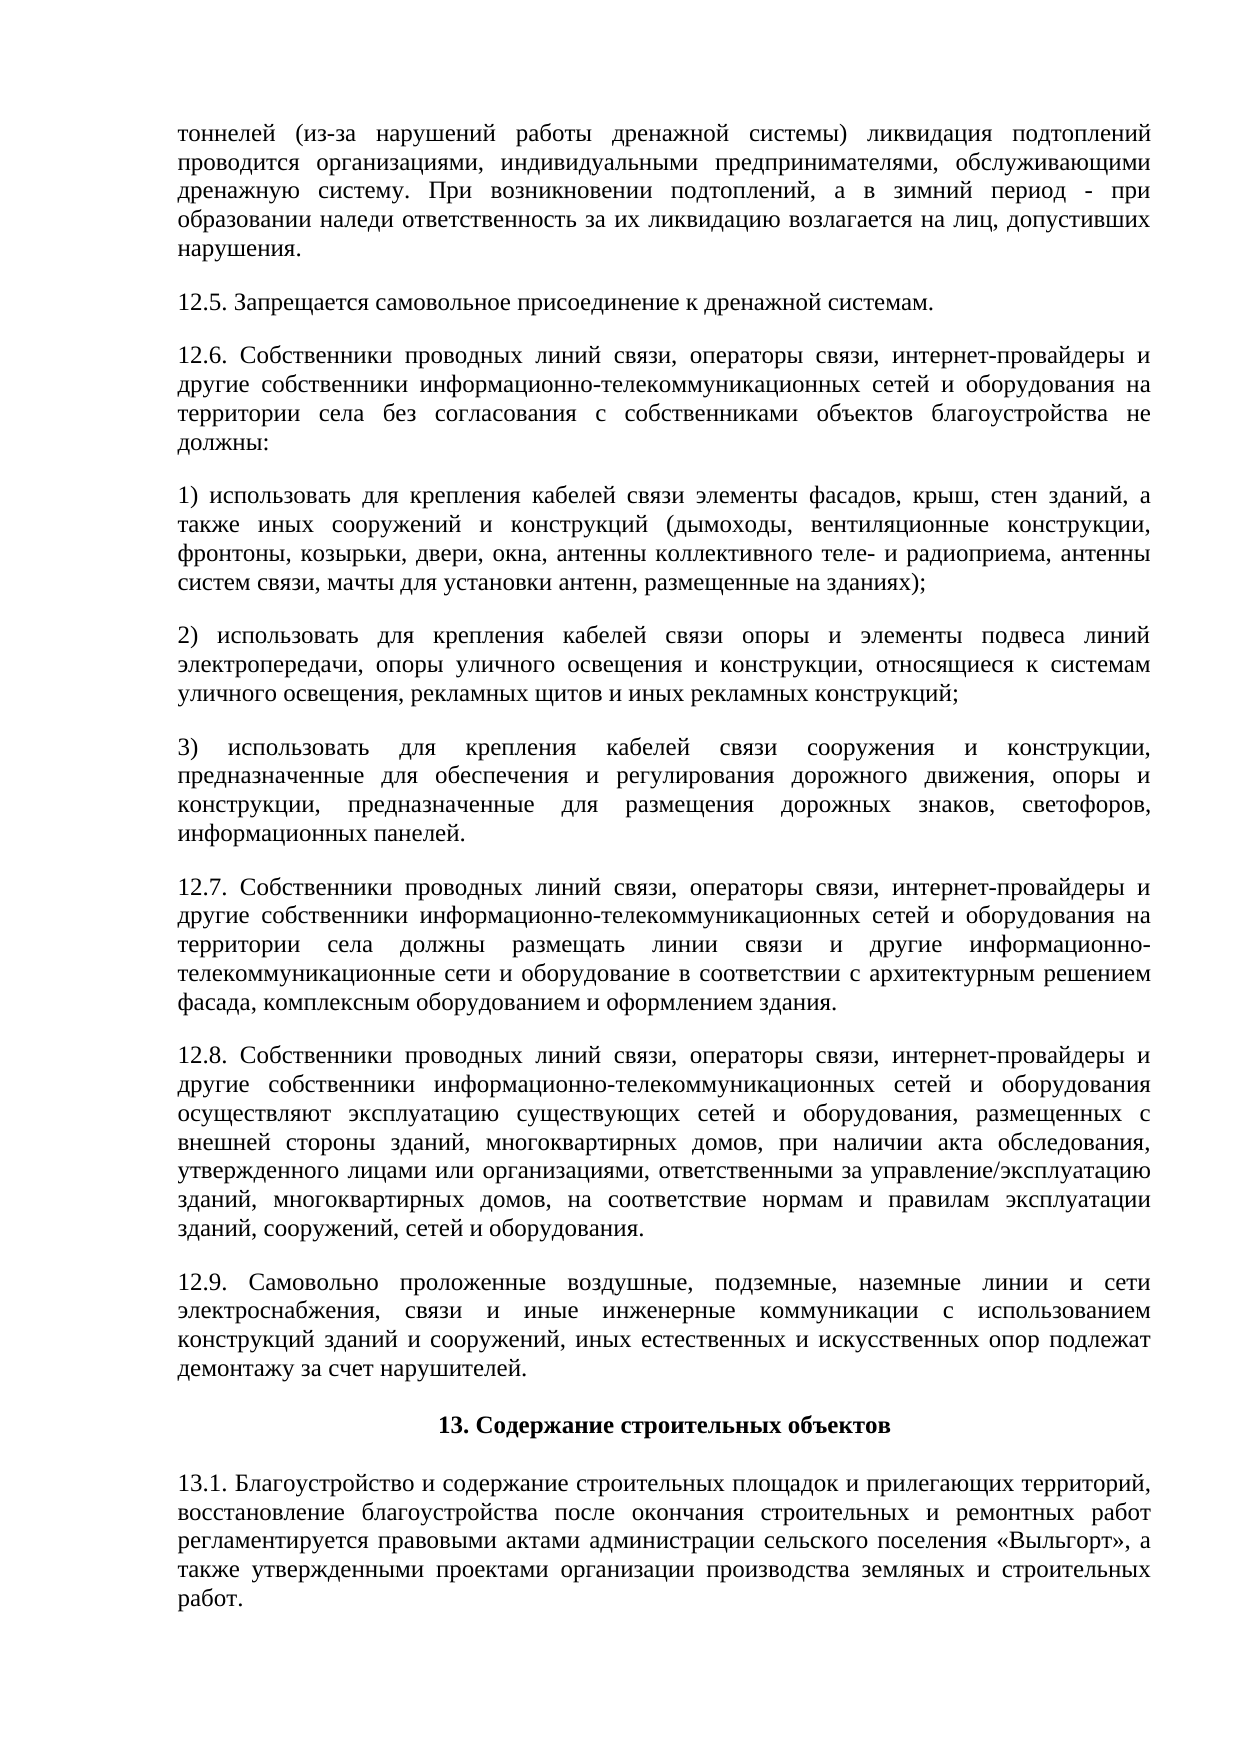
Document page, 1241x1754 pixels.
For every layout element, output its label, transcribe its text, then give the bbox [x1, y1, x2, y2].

text 12.8. Собственники проводных линий связи, операторы связи, интернет-провайдеры и другие собственники информационно-телекоммуникационных сетей и оборудования осуществляют эксплуатацию существующих сетей и оборудования, размещенных с внешней стороны зданий, многоквартирных домов, при наличии акта обследования, утвержденного лицами или организациями, ответственными за управление/эксплуатацию зданий, многоквартирных домов, на соответствие нормам и правилам эксплуатации зданий, сооружений, сетей и оборудования. [177, 1041, 1152, 1242]
text 12.9. Самовольно проложенные воздушные, подземные, наземные линии и сети электроснабжения, связи и иные инженерные коммуникации с использованием конструкций зданий и сооружений, иных естественных и искусственных опор подлежат демонтажу за счет нарушителей. [177, 1267, 1152, 1382]
text 1) использовать для крепления кабелей связи элементы фасадов, крыш, стен зданий, а также иных сооружений и конструкций (дымоходы, вентиляционные конструкции, фронтоны, козырьки, двери, окна, антенны коллективного теле- и радиоприема, антенны систем связи, мачты для установки антенн, размещенные на зданиях); [177, 481, 1152, 596]
text 12.7. Собственники проводных линий связи, операторы связи, интернет-провайдеры и другие собственники информационно-телекоммуникационных сетей и оборудования на территории села должны размещать линии связи и другие информационно-телекоммуникационные сети и оборудование в соответствии с архитектурным решением фасада, комплексным оборудованием и оформлением здания. [177, 872, 1152, 1016]
text 13. Содержание строительных объектов [177, 1411, 1152, 1439]
text 13.1. Благоустройство и содержание строительных площадок и прилегающих территорий, восстановление благоустройства после окончания строительных и ремонтных работ регламентируется правовыми актами администрации сельского поселения «Выльгорт», а также утвержденными проектами организации производства земляных и строительных работ. [177, 1468, 1152, 1612]
text 12.5. Запрещается самовольное присоединение к дренажной системам. [177, 287, 1152, 316]
text 3) использовать для крепления кабелей связи сооружения и конструкции, предназначенные для обеспечения и регулирования дорожного движения, опоры и конструкции, предназначенные для размещения дорожных знаков, светофоров, информационных панелей. [177, 732, 1152, 847]
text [177, 118, 1152, 262]
text 2) использовать для крепления кабелей связи опоры и элементы подвеса линий электропередачи, опоры уличного освещения и конструкции, относящиеся к системам уличного освещения, рекламных щитов и иных рекламных конструкций; [177, 621, 1152, 707]
text 12.6. Собственники проводных линий связи, операторы связи, интернет-провайдеры и другие собственники информационно-телекоммуникационных сетей и оборудования на территории села без согласования с собственниками объектов благоустройства не должны: [177, 341, 1152, 456]
